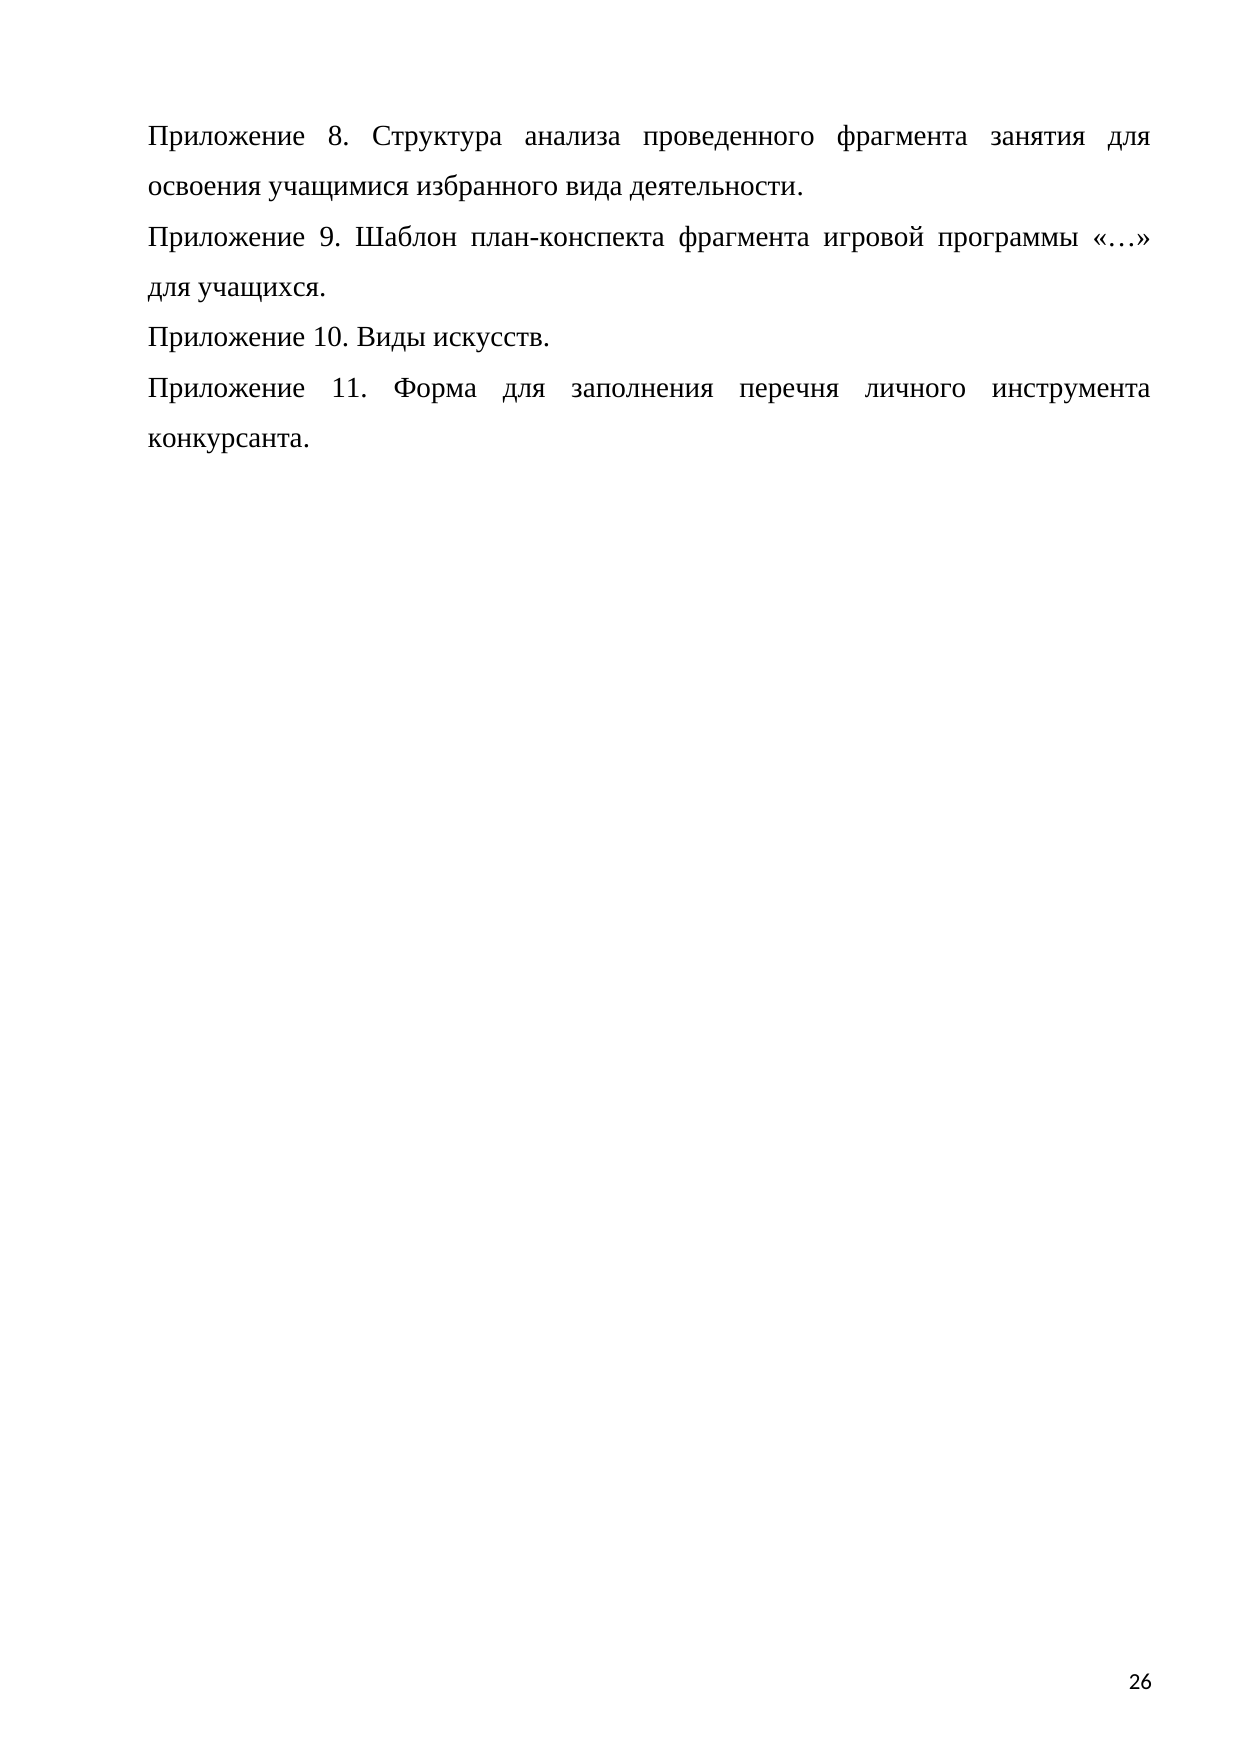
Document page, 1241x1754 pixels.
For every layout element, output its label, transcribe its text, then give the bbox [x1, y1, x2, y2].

text Приложение 11. Форма для заполнения перечня личного инструмента конкурсанта. [148, 370, 1152, 453]
text Приложение 10. Виды искусств. [148, 319, 1152, 353]
text Приложение 9. Шаблон план-конспекта фрагмента игровой программы «…» для учащихся. [148, 219, 1152, 303]
text Приложение 8. Структура анализа проведенного фрагмента занятия для освоения учащимися избранного вида деятельности. [148, 118, 1152, 202]
